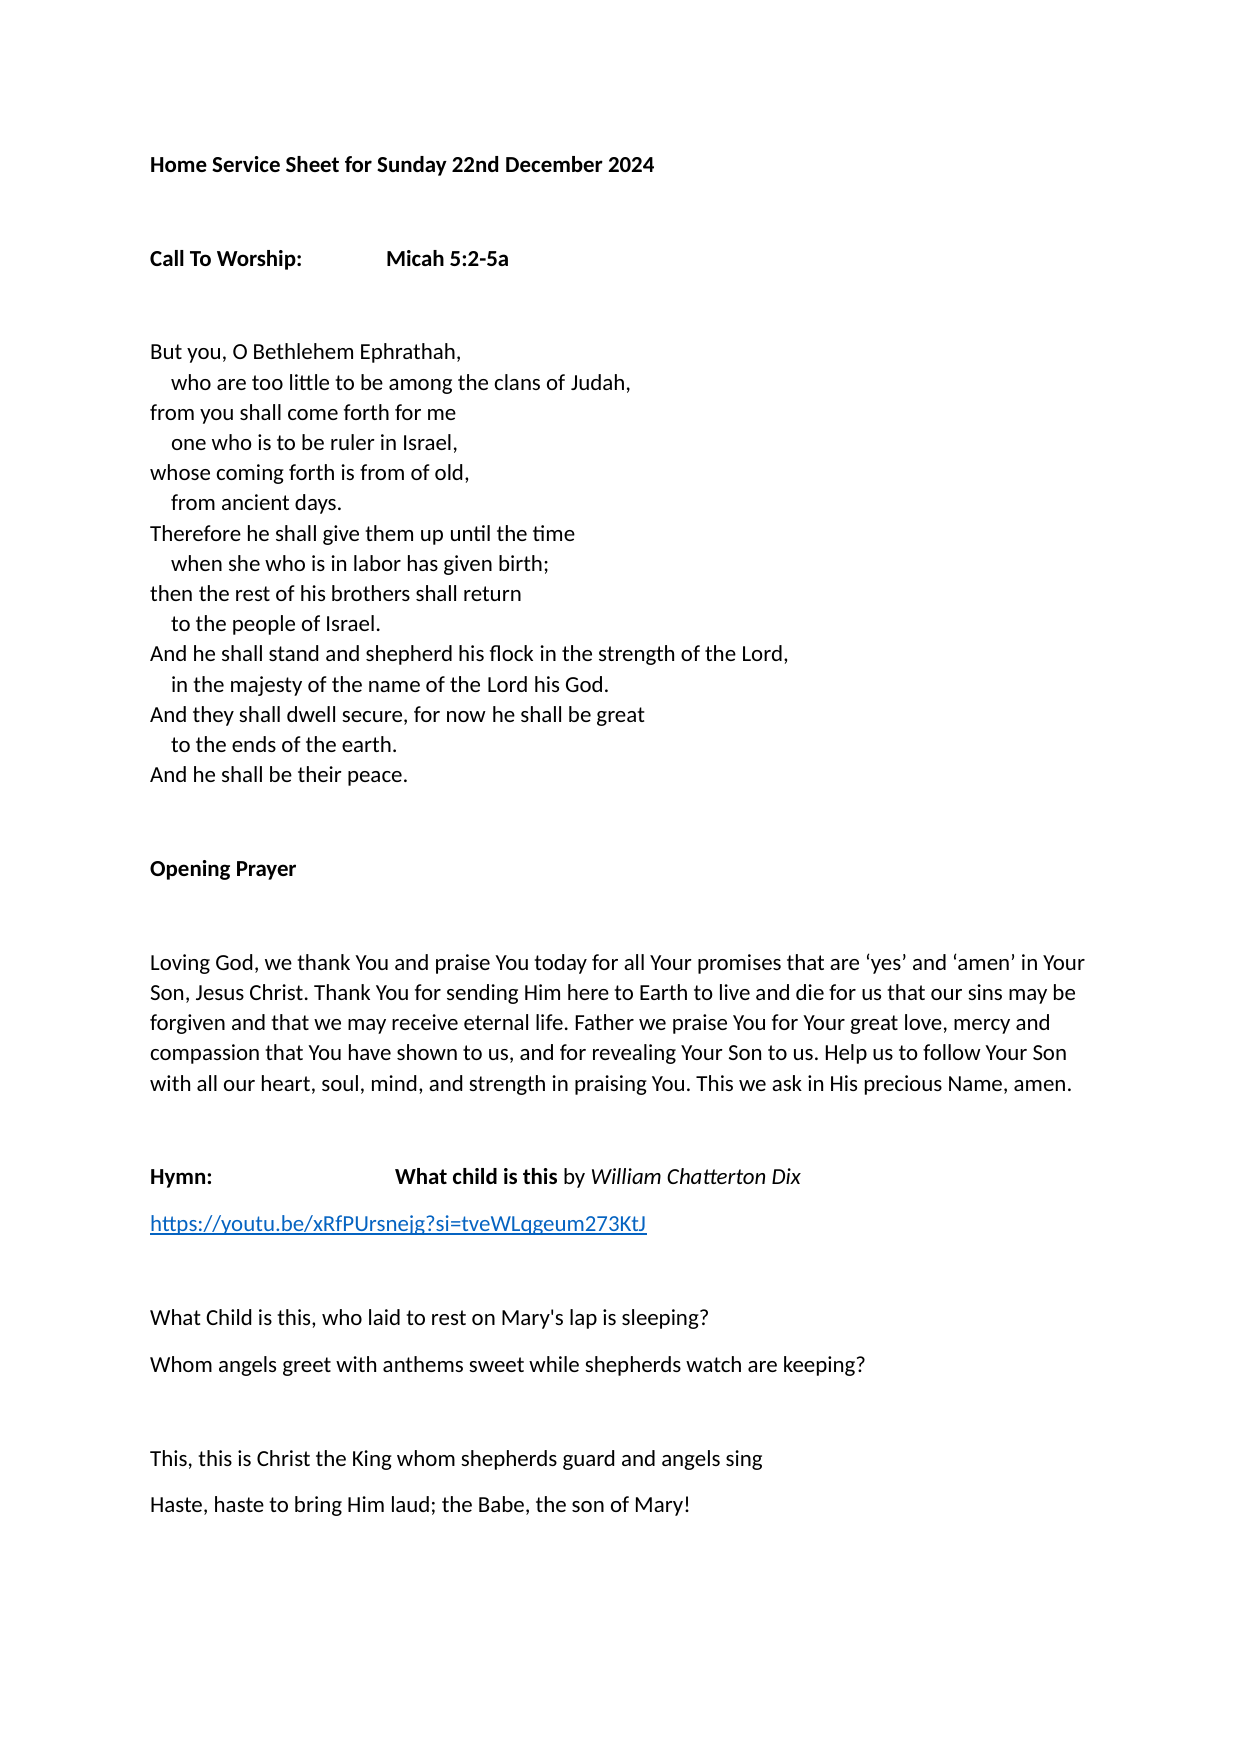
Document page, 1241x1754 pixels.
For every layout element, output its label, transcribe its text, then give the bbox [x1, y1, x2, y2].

text What Child is this, who laid to rest on Mary's lap is sleeping? [150, 1303, 1090, 1331]
text Whom angels greet with anthems sweet while shepherds watch are keeping? [150, 1350, 1090, 1378]
text Haste, haste to bring Him laud; the Babe, the son of Mary! [150, 1491, 1090, 1519]
text Hymn: What child is this by William Chatterton Dix [150, 1162, 1090, 1191]
text Home Service Sheet for Sunday 22nd December 2024 [150, 150, 1090, 178]
text https://youtu.be/xRfPUrsnejg?si=tveWLqgeum273KtJ [150, 1209, 1090, 1237]
text But you, O Bethlehem Ephrathah, who are too little to be among the clans of Judah, from you shall come forth for me one who is to be ruler in Israel, whose coming forth is from of old, from ancient days. Therefore he shall give them up until the time when she who is in labor has given birth; then the rest of his brothers shall return to the people of Israel. And he shall stand and shepherd his flock in the strength of the Lord, in the majesty of the name of the Lord his God. And they shall dwell secure, for now he shall be great to the ends of the earth. And he shall be their peace. [150, 337, 1090, 788]
text Call To Worship: Micah 5:2-5a [150, 244, 1090, 272]
text Loving God, we thank You and praise You today for all Your promises that are ‘yes’ and ‘amen’ in Your Son, Jesus Christ. Thank You for sending Him here to Earth to live and die for us that our sins may be forgiven and that we may receive eternal life. Father we praise You for Your great love, mercy and compassion that You have shown to us, and for revealing Your Son to us. Help us to follow Your Son with all our heart, soul, mind, and strength in praising You. This we ask in His precious Name, amen. [150, 948, 1090, 1097]
text Opening Prayer [150, 854, 1090, 882]
text This, this is Christ the King whom shepherds guard and angels sing [150, 1444, 1090, 1472]
